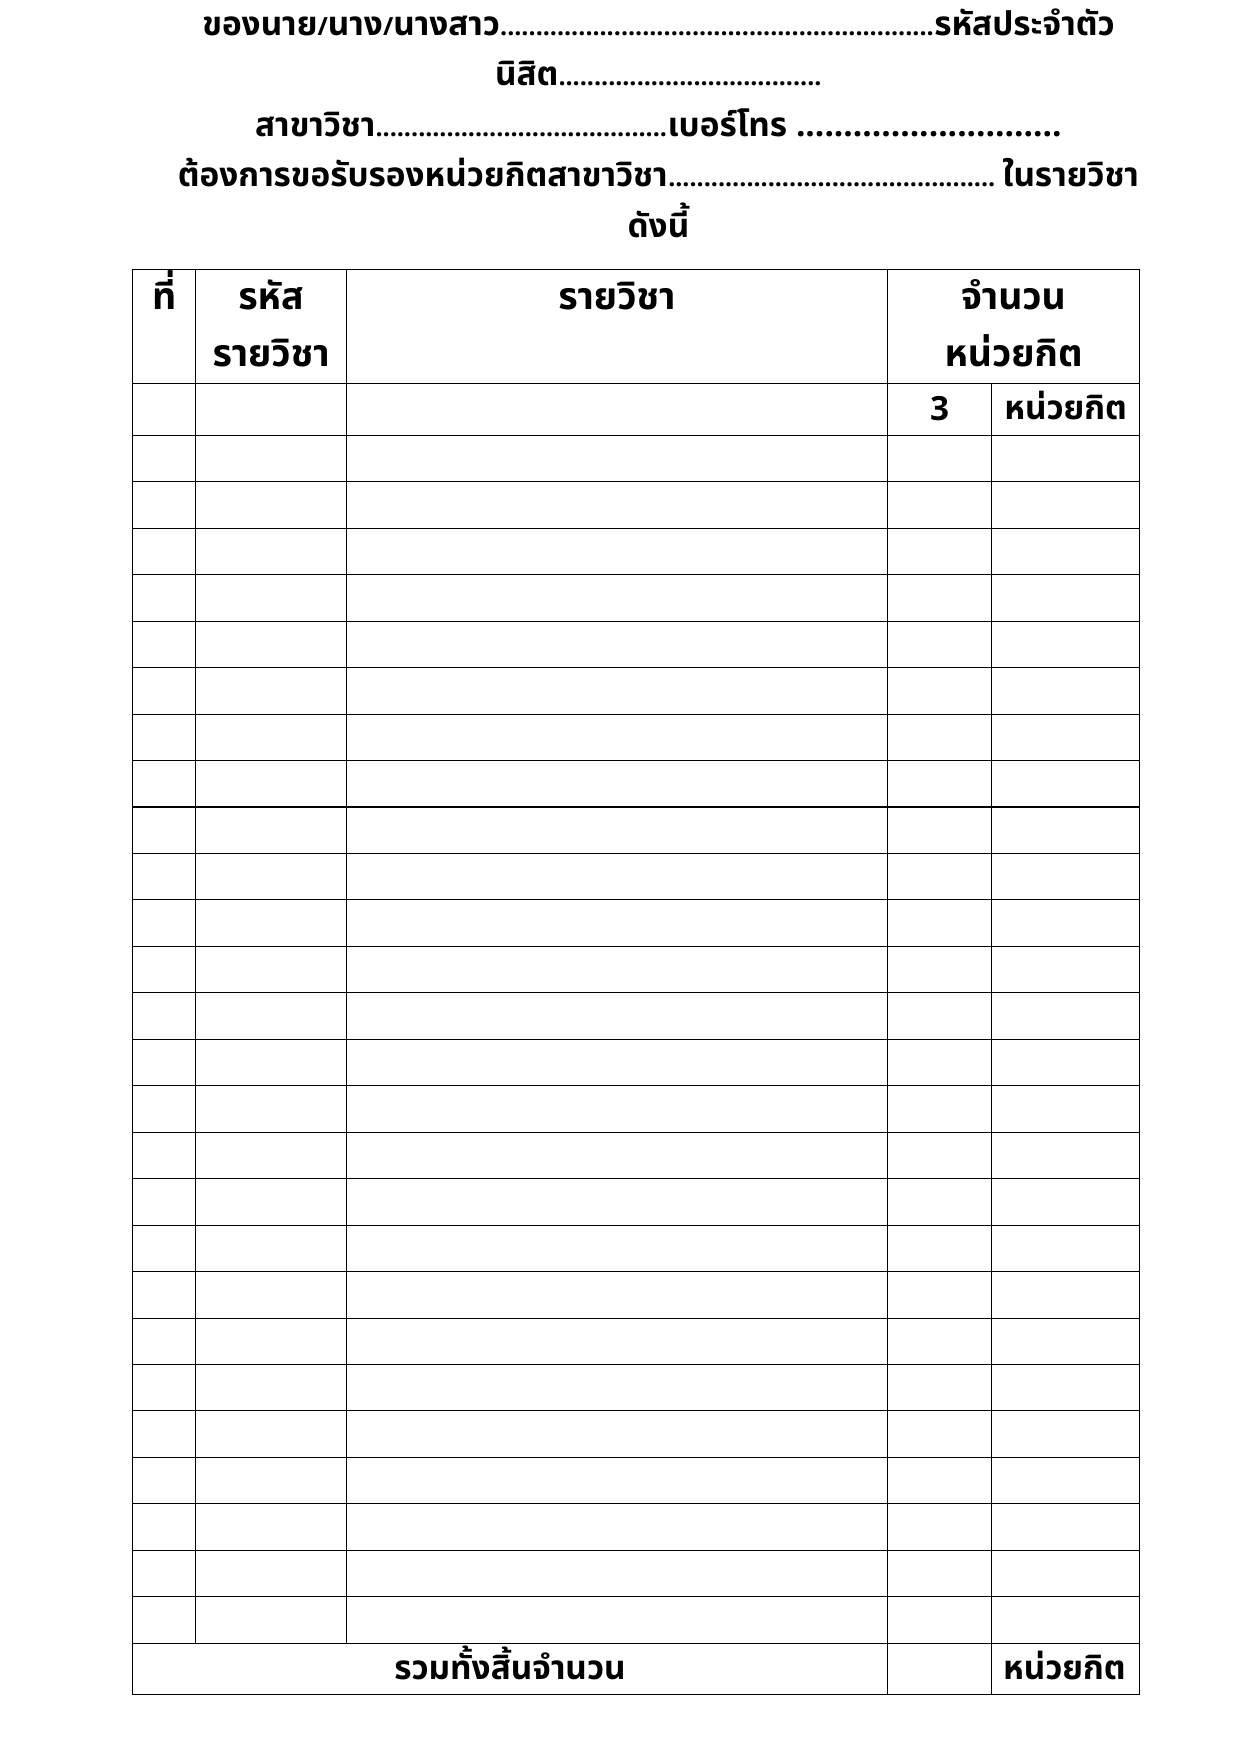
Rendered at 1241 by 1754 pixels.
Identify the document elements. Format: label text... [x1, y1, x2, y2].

table_cell [347, 529, 887, 574]
table_cell [347, 384, 887, 435]
table_cell [133, 900, 195, 946]
table_cell [347, 993, 887, 1039]
table_cell [992, 1365, 1139, 1410]
table_cell [133, 1365, 195, 1410]
table_cell [347, 900, 887, 946]
table_cell [196, 1133, 346, 1178]
table_cell [347, 1226, 887, 1271]
table_cell [196, 1086, 346, 1132]
table_cell [347, 761, 887, 806]
table_cell [992, 1411, 1139, 1457]
table_cell [196, 1179, 346, 1224]
table_cell [133, 715, 195, 760]
table_cell [888, 1179, 991, 1224]
table_cell [888, 1226, 991, 1271]
table_cell [888, 436, 991, 481]
table_cell [992, 622, 1139, 667]
table_cell หน่วยกิต [992, 384, 1139, 435]
table_cell [992, 668, 1139, 713]
table_header รายวิชา [347, 270, 887, 383]
table_cell [196, 761, 346, 806]
table_cell [196, 1272, 346, 1317]
table_cell [888, 575, 991, 621]
table_cell [992, 947, 1139, 992]
table_cell [133, 622, 195, 667]
table_cell [992, 1226, 1139, 1271]
table_cell [196, 1504, 346, 1550]
table_cell [196, 808, 346, 853]
table_cell [888, 1365, 991, 1410]
table_cell [196, 1551, 346, 1596]
table_cell [133, 808, 195, 853]
table_cell [347, 1411, 887, 1457]
table_cell [888, 482, 991, 528]
table_cell [992, 1458, 1139, 1503]
table_cell [347, 1319, 887, 1364]
table_cell [888, 1411, 991, 1457]
table_cell [347, 808, 887, 853]
table_cell [133, 482, 195, 528]
table_cell [133, 1179, 195, 1224]
table_cell [133, 1226, 195, 1271]
table_cell [133, 575, 195, 621]
table_cell [992, 529, 1139, 574]
table_cell [196, 436, 346, 481]
table_cell [347, 575, 887, 621]
table_cell [347, 1086, 887, 1132]
table_cell [992, 993, 1139, 1039]
table_cell [888, 854, 991, 899]
table_cell [196, 622, 346, 667]
table_cell [888, 622, 991, 667]
table_cell รวมทั้งสิ้นจำนวน [133, 1644, 887, 1694]
table_header รหัสรายวิชา [196, 270, 346, 383]
table_cell [133, 529, 195, 574]
table_cell [133, 436, 195, 481]
table_cell [347, 1272, 887, 1317]
table_cell [196, 947, 346, 992]
table_cell [992, 900, 1139, 946]
table_cell [992, 1040, 1139, 1085]
table_cell [196, 1365, 346, 1410]
table_cell [196, 1319, 346, 1364]
table_cell [888, 529, 991, 574]
table_cell [347, 482, 887, 528]
table_cell [196, 529, 346, 574]
table_cell [888, 1086, 991, 1132]
table_cell [888, 993, 991, 1039]
table_cell [888, 1319, 991, 1364]
table_cell [888, 947, 991, 992]
text สาขาวิชา.........................................เบอร์โทร ............................ [150, 101, 1167, 151]
table_cell [196, 900, 346, 946]
table_cell [992, 1179, 1139, 1224]
table_cell [196, 482, 346, 528]
table_cell [347, 715, 887, 760]
table_cell [992, 1551, 1139, 1596]
table_cell [196, 854, 346, 899]
text ของนาย/นาง/นางสาว.............................................................รหัสประจำตัวนิสิต..................................... [150, 0, 1167, 101]
table_cell [888, 808, 991, 853]
table_cell [992, 1597, 1139, 1643]
table_cell [347, 1365, 887, 1410]
table_cell [888, 1272, 991, 1317]
table_cell [196, 1411, 346, 1457]
table_cell [196, 384, 346, 435]
table_cell [196, 1458, 346, 1503]
table_cell [888, 1504, 991, 1550]
table_cell [347, 1597, 887, 1643]
table_cell [888, 1644, 991, 1694]
table_cell [196, 1040, 346, 1085]
table_cell [133, 1319, 195, 1364]
table_cell [888, 715, 991, 760]
table_cell [133, 761, 195, 806]
table_cell [196, 715, 346, 760]
table_cell [992, 1272, 1139, 1317]
table_cell [992, 808, 1139, 853]
table_cell [888, 1551, 991, 1596]
table_cell [196, 993, 346, 1039]
table_cell [888, 1040, 991, 1085]
table_cell [133, 384, 195, 435]
table_cell [992, 715, 1139, 760]
table_cell [347, 622, 887, 667]
table_cell [347, 947, 887, 992]
text ต้องการขอรับรองหน่วยกิตสาขาวิชา.............................................. ในรายวิชาดังนี้ [150, 151, 1167, 252]
table_cell [196, 1226, 346, 1271]
table_cell [133, 854, 195, 899]
table_cell 3 [888, 384, 991, 435]
table_header ที่ [133, 270, 195, 383]
table_cell [196, 1597, 346, 1643]
table_cell [133, 1411, 195, 1457]
table_cell [992, 1319, 1139, 1364]
table_cell [347, 1504, 887, 1550]
table_cell [347, 1458, 887, 1503]
table_cell [888, 668, 991, 713]
table_cell [992, 1504, 1139, 1550]
table_cell [888, 1597, 991, 1643]
table_cell [888, 900, 991, 946]
table_cell [992, 761, 1139, 806]
table_cell [992, 482, 1139, 528]
table_cell [992, 1086, 1139, 1132]
table_cell [196, 575, 346, 621]
table_cell [133, 1504, 195, 1550]
table_cell [133, 668, 195, 713]
table_cell [133, 1458, 195, 1503]
table_cell [133, 1086, 195, 1132]
table_cell [347, 1551, 887, 1596]
table_cell [347, 1179, 887, 1224]
table_cell [992, 436, 1139, 481]
table_cell [347, 436, 887, 481]
table_cell [133, 1272, 195, 1317]
table_cell [888, 1133, 991, 1178]
table_cell [347, 854, 887, 899]
table_cell [133, 1597, 195, 1643]
table_cell [347, 668, 887, 713]
table_cell หน่วยกิต [992, 1644, 1139, 1694]
table_cell [133, 1040, 195, 1085]
table_cell [133, 947, 195, 992]
table_cell [992, 854, 1139, 899]
table_cell [888, 1458, 991, 1503]
table_header จำนวนหน่วยกิต [888, 270, 1139, 383]
table_cell [133, 1133, 195, 1178]
table_cell [133, 993, 195, 1039]
table_cell [347, 1040, 887, 1085]
table_cell [347, 1133, 887, 1178]
table_cell [133, 1551, 195, 1596]
table_cell [992, 575, 1139, 621]
table_cell [888, 761, 991, 806]
table_cell [992, 1133, 1139, 1178]
table_cell [196, 668, 346, 713]
